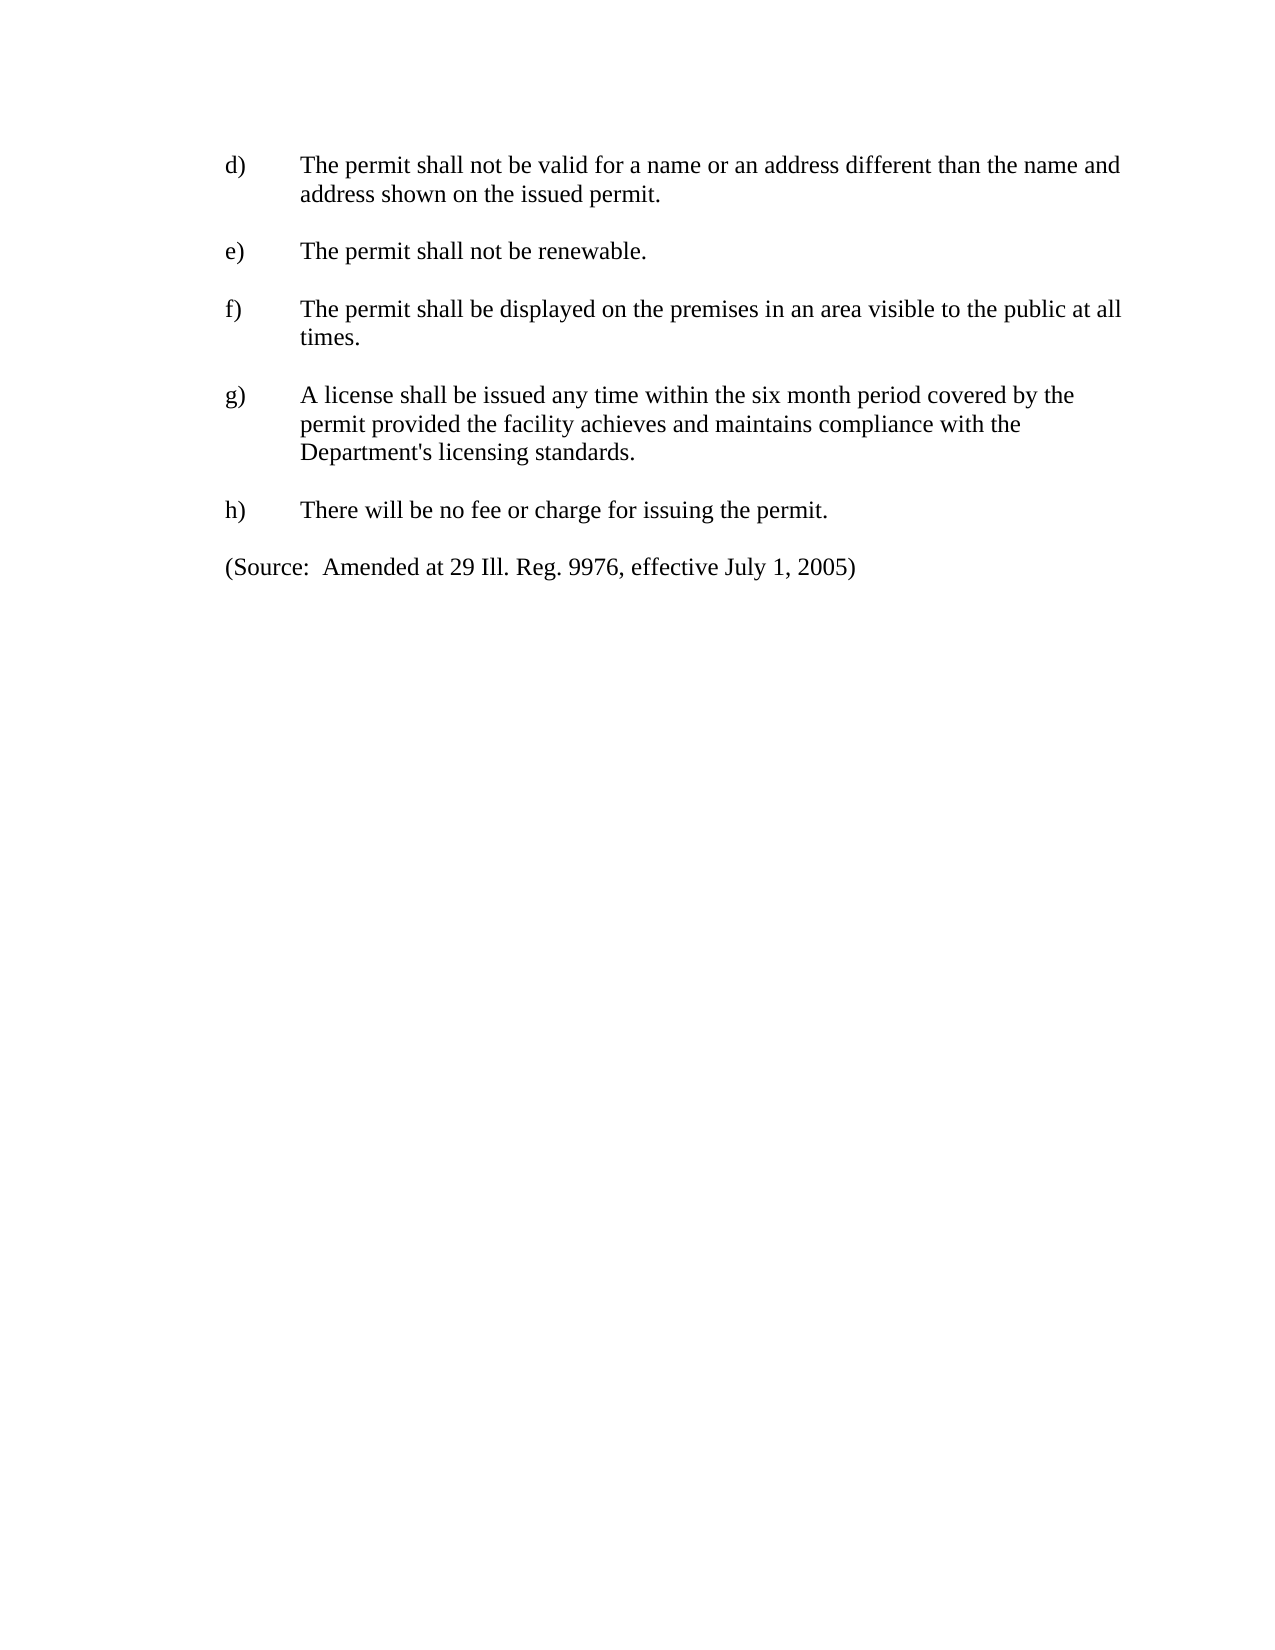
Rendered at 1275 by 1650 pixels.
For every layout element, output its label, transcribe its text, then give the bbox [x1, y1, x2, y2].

text g) A license shall be issued any time within the six month period covered by the permit provided the facility achieves and maintains compliance with the Department's licensing standards. [225, 380, 1125, 466]
text d) The permit shall not be valid for a name or an address different than the name and address shown on the issued permit. [225, 150, 1125, 207]
text h) There will be no fee or charge for issuing the permit. [225, 495, 1125, 524]
text (Source: Amended at 29 Ill. Reg. 9976, effective July 1, 2005) [225, 552, 1125, 581]
text f) The permit shall be displayed on the premises in an area visible to the public at all times. [225, 294, 1125, 351]
text e) The permit shall not be renewable. [225, 236, 1125, 265]
